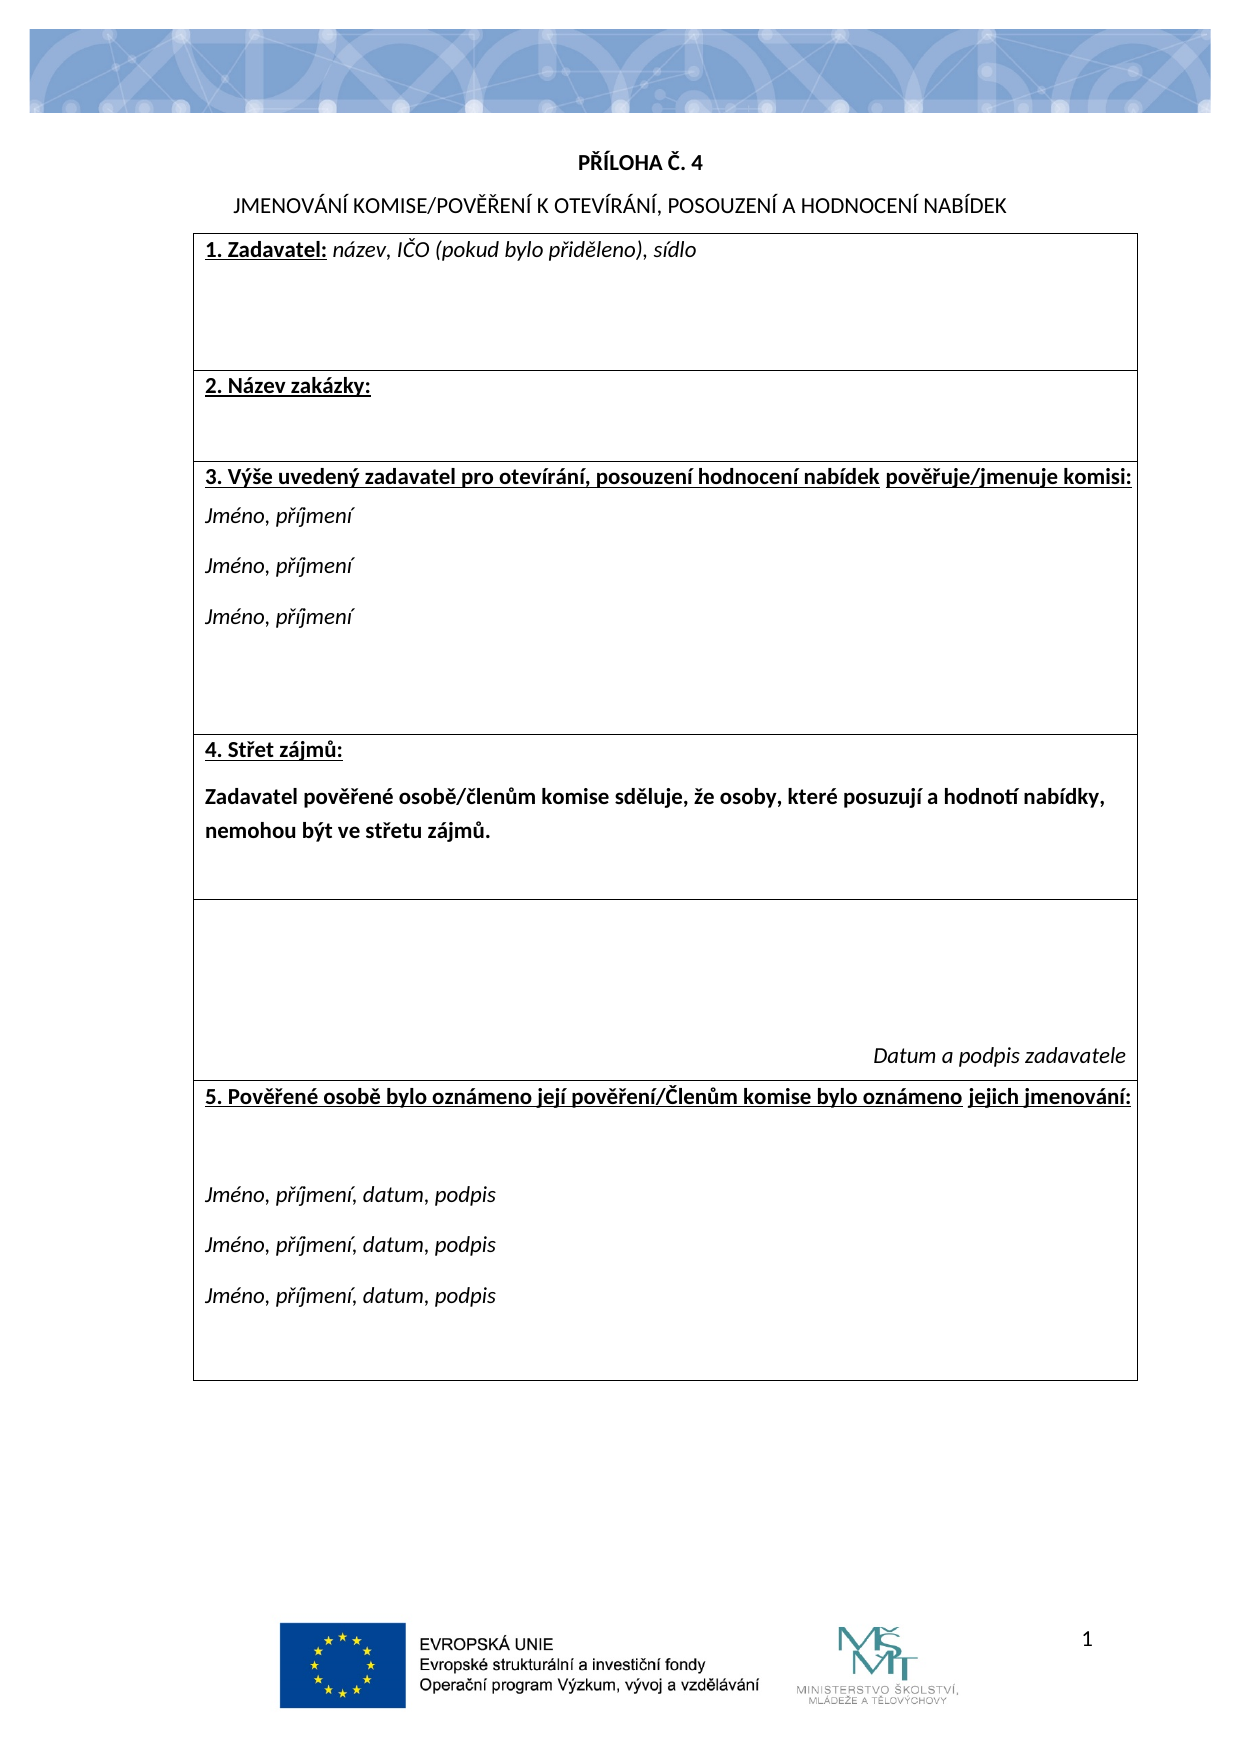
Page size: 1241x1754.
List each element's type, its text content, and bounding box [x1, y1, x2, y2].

text PŘÍLOHA Č. 4 [188, 148, 1092, 176]
table_cell 3. Výše uvedený zadavatel pro otevírání, posouzení hodnocení nabídek pověřuje/jmenuje komisi: Jméno, příjmení Jméno, příjmení Jméno, příjmení [194, 462, 1137, 734]
table_cell 4. Střet zájmů: Zadavatel pověřené osobě/členům komise sděluje, že osoby, které posuzují a hodnotí nabídky, nemohou být ve střetu zájmů. [194, 735, 1137, 898]
table_cell Datum a podpis zadavatele [194, 900, 1137, 1080]
picture [237, 1580, 999, 1750]
picture [29, 29, 1211, 113]
text JMENOVÁNÍ KOMISE/POVĚŘENÍ K OTEVÍRÁNÍ, POSOUZENÍ A HODNOCENÍ NABÍDEK [148, 191, 1092, 219]
table_header 1. Zadavatel: název, IČO (pokud bylo přiděleno), sídlo [194, 234, 1137, 369]
table_cell 2. Název zakázky: [194, 371, 1137, 461]
table_cell 5. Pověřené osobě bylo oznámeno její pověření/Členům komise bylo oznámeno jejich jmenování: Jméno, příjmení, datum, podpis Jméno, příjmení, datum, podpis Jméno, příjmení, datum, podpis [194, 1081, 1137, 1380]
